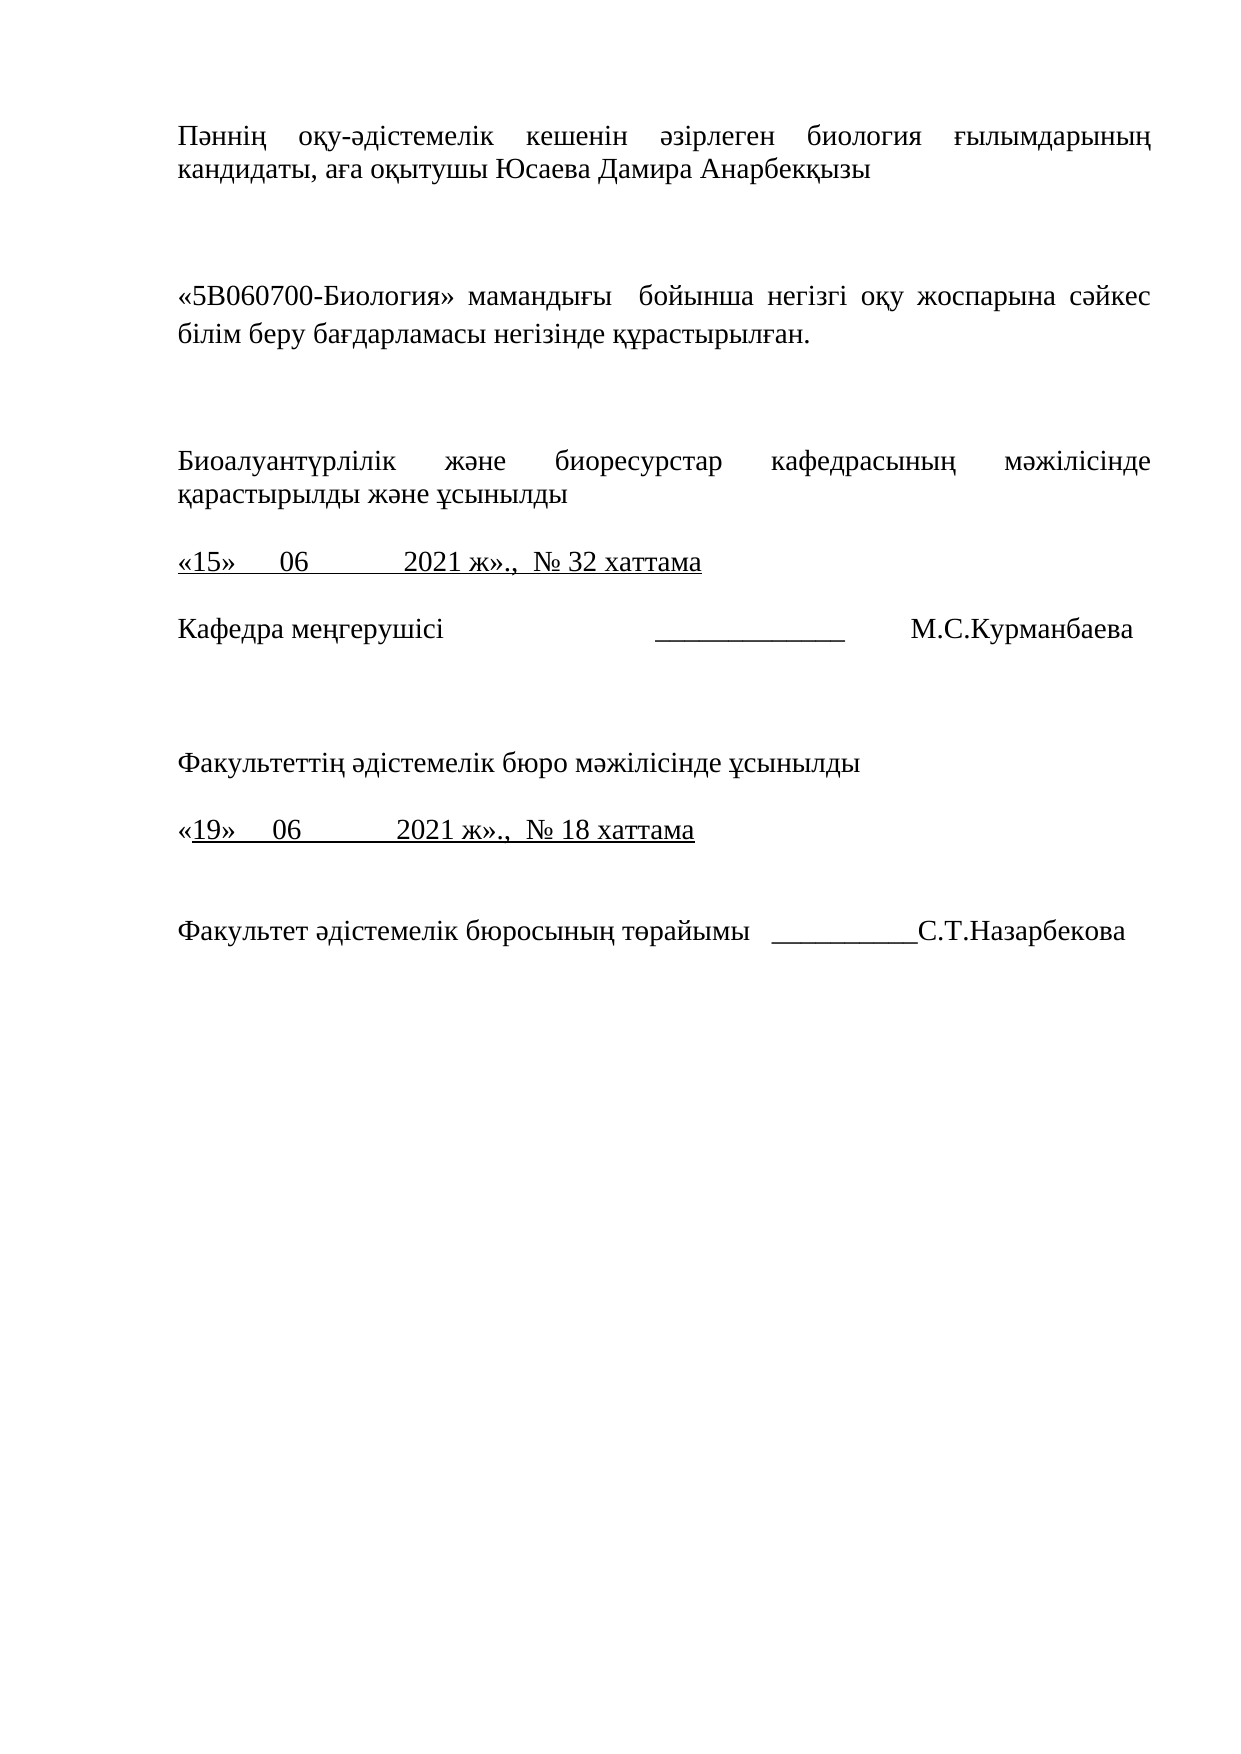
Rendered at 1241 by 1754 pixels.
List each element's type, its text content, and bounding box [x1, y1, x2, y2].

text «5В060700-Биология» мамандығы бойынша негізгі оқу жоспарына сәйкес білім беру бағдарламасы негізінде құрастырылған. [177, 278, 1152, 350]
text «15» 06 2021 ж»., № 32 хаттама [177, 544, 1152, 577]
text Факультет әдістемелік бюросының төрайымы __________С.Т.Назарбекова [177, 913, 1152, 946]
text «19» 06 2021 ж»., № 18 хаттама [177, 812, 1152, 846]
text Пәннің оқу-әдістемелік кешенін әзірлеген биология ғылымдарының кандидаты, аға оқытушы Юсаева Дамира Анарбекқызы [177, 118, 1152, 185]
text Кафедра меңгерушісі _____________ М.С.Курманбаева [177, 611, 1152, 644]
text Биоалуантүрлілік және биоресурстар кафедрасының мәжілісінде қарастырылды және ұсынылды [177, 443, 1152, 510]
subtitle Факультеттің әдістемелік бюро мәжілісінде ұсынылды [177, 745, 1152, 778]
